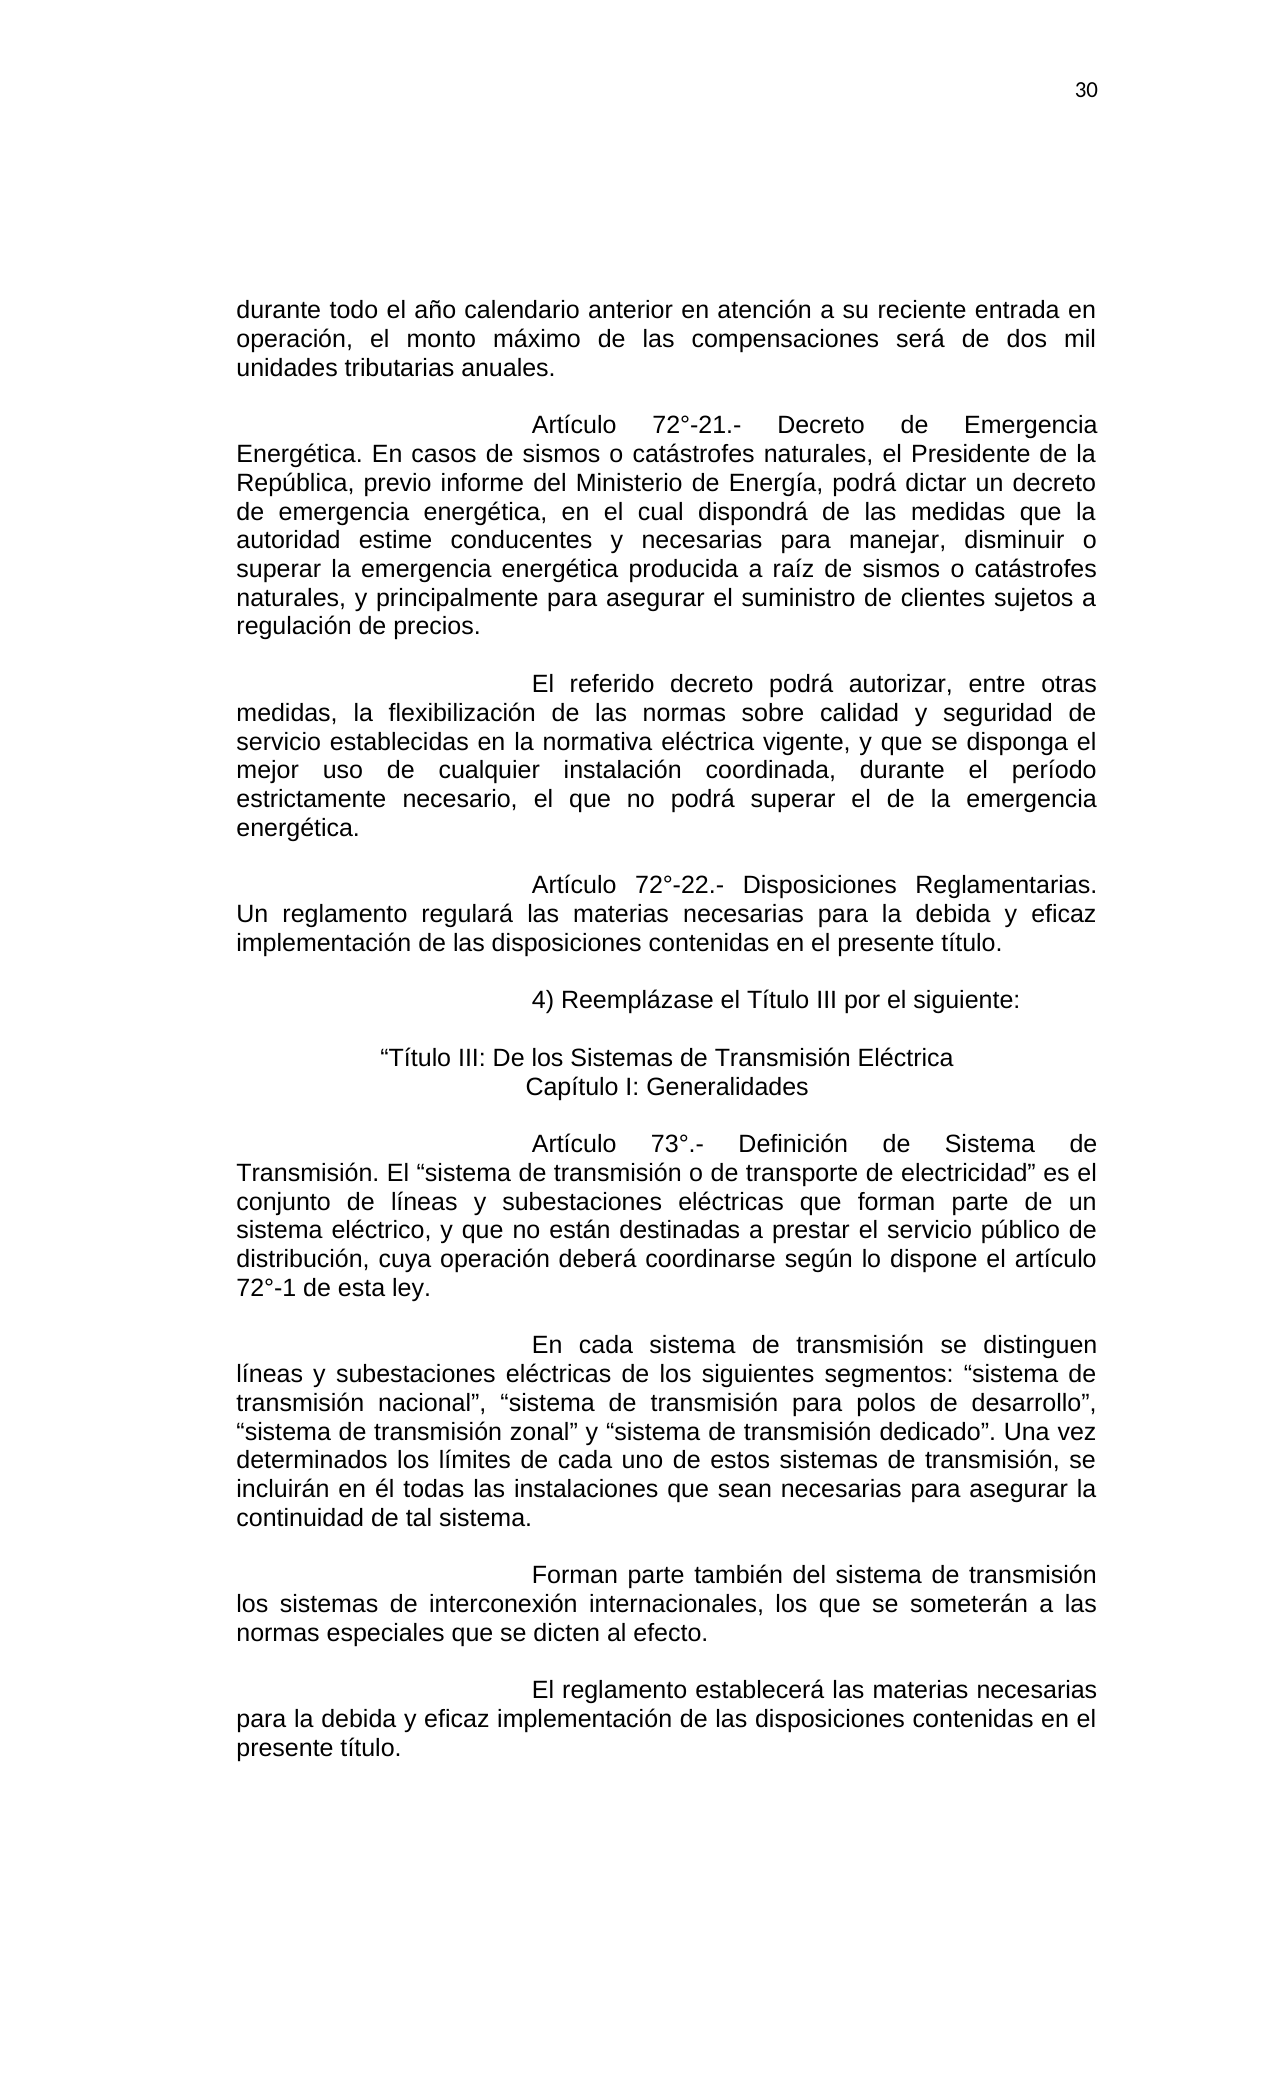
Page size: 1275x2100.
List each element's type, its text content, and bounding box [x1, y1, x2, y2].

text Artículo 73°.- Definición de Sistema de Transmisión. El “sistema de transmisión o de transporte de electricidad” es el conjunto de líneas y subestaciones eléctricas que forman parte de un sistema eléctrico, y que no están destinadas a prestar el servicio público de distribución, cuya operación deberá coordinarse según lo dispone el artículo 72°-1 de esta ley. [236, 1129, 1098, 1302]
text Forman parte también del sistema de transmisión los sistemas de interconexión internacionales, los que se someterán a las normas especiales que se dicten al efecto. [236, 1560, 1098, 1647]
text En cada sistema de transmisión se distinguen líneas y subestaciones eléctricas de los siguientes segmentos: “sistema de transmisión nacional”, “sistema de transmisión para polos de desarrollo”, “sistema de transmisión zonal” y “sistema de transmisión dedicado”. Una vez determinados los límites de cada uno de estos sistemas de transmisión, se incluirán en él todas las instalaciones que sean necesarias para asegurar la continuidad de tal sistema. [236, 1330, 1098, 1532]
text “Título III: De los Sistemas de Transmisión Eléctrica [236, 1043, 1098, 1072]
text El reglamento establecerá las materias necesarias para la debida y eficaz implementación de las disposiciones contenidas en el presente título. [236, 1675, 1098, 1762]
text Artículo 72°-22.- Disposiciones Reglamentarias. Un reglamento regulará las materias necesarias para la debida y eficaz implementación de las disposiciones contenidas en el presente título. [236, 870, 1098, 957]
text El referido decreto podrá autorizar, entre otras medidas, la flexibilización de las normas sobre calidad y seguridad de servicio establecidas en la normativa eléctrica vigente, y que se disponga el mejor uso de cualquier instalación coordinada, durante el período estrictamente necesario, el que no podrá superar el de la emergencia energética. [236, 669, 1098, 842]
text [236, 295, 1098, 382]
text Artículo 72°-21.- Decreto de Emergencia Energética. En casos de sismos o catástrofes naturales, el Presidente de la República, previo informe del Ministerio de Energía, podrá dictar un decreto de emergencia energética, en el cual dispondrá de las medidas que la autoridad estime conducentes y necesarias para manejar, disminuir o superar la emergencia energética producida a raíz de sismos o catástrofes naturales, y principalmente para asegurar el suministro de clientes sujetos a regulación de precios. [236, 410, 1098, 640]
text Capítulo I: Generalidades [236, 1072, 1098, 1100]
text 4) Reemplázase el Título III por el siguiente: [236, 985, 1098, 1014]
